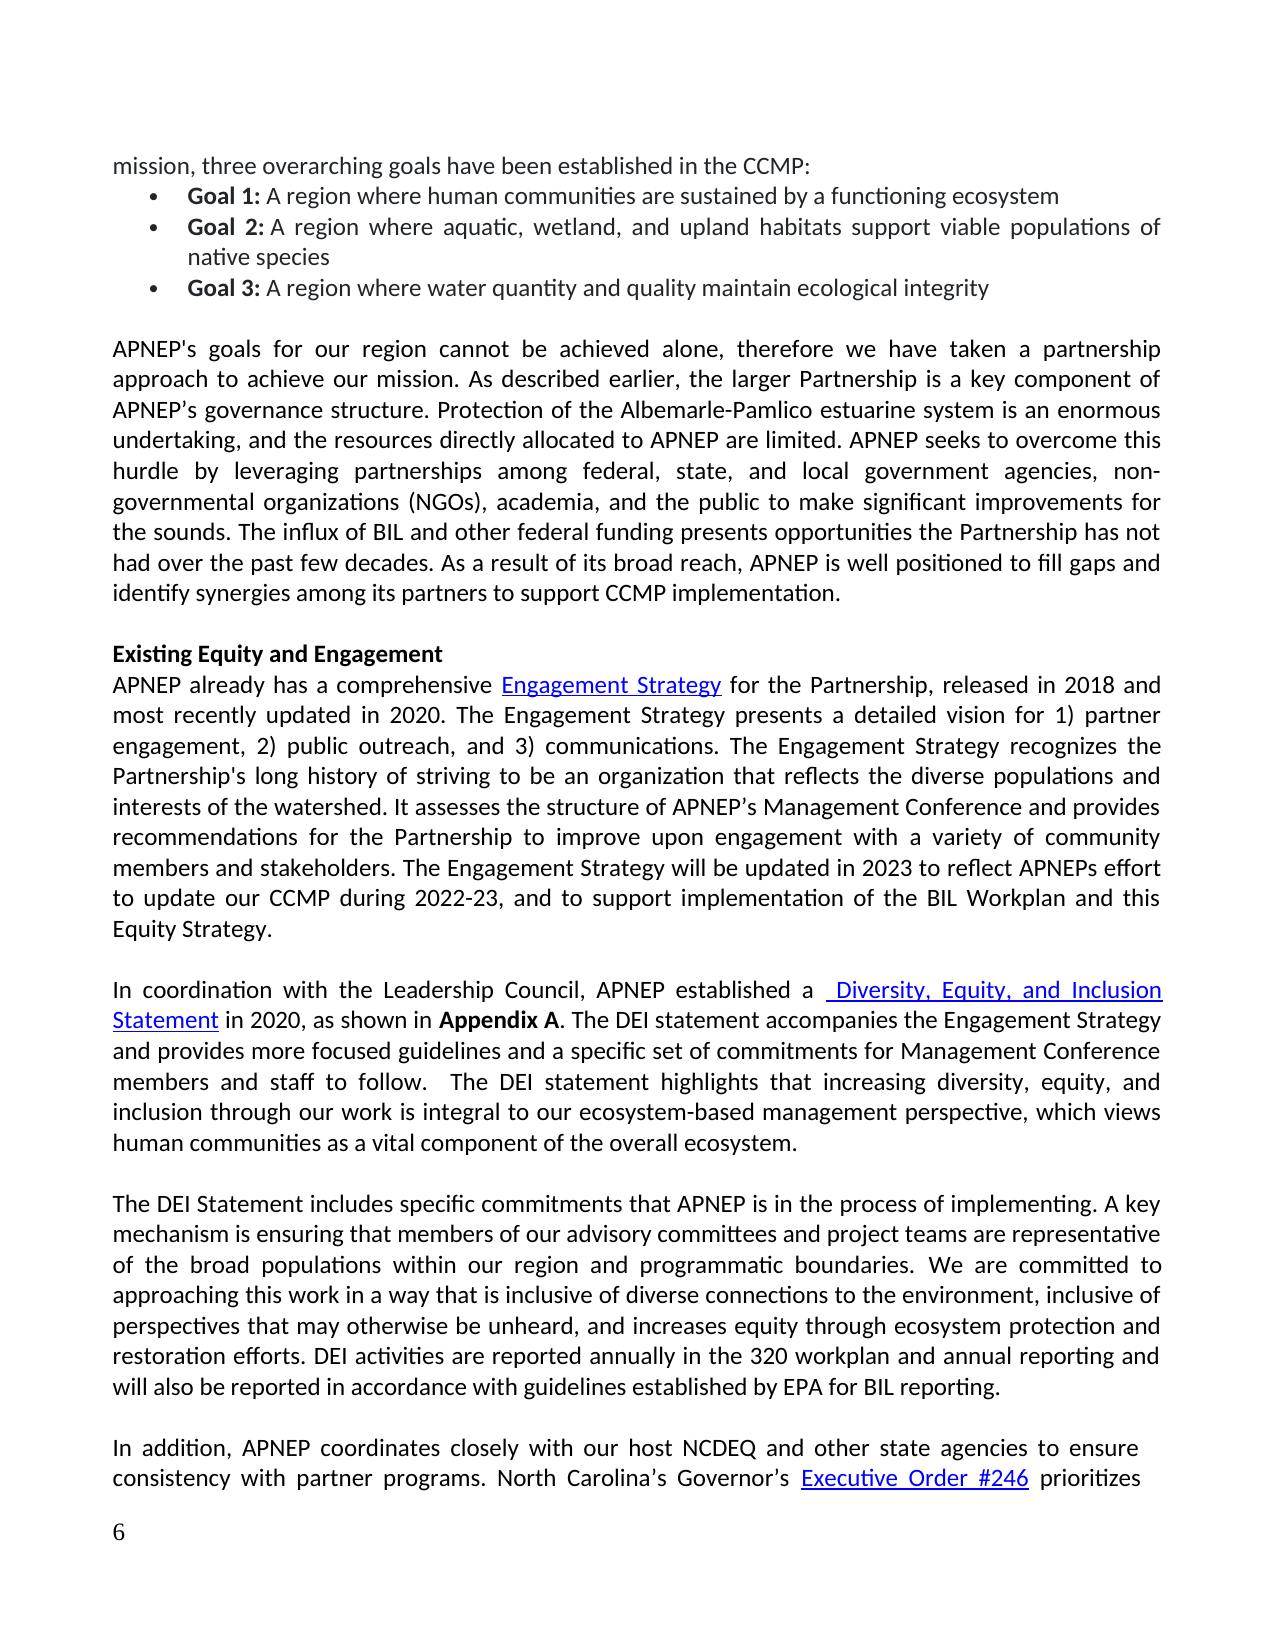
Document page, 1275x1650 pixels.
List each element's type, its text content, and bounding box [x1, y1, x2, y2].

list Goal 2: A region where aquatic, wetland, and upland habitats support viable populations of native species [150, 211, 1162, 272]
text In coordination with the Leadership Council, APNEP established a Diversity, Equity, and Inclusion Statement in 2020, as shown in Appendix A. The DEI statement accompanies the Engagement Strategy and provides more focused guidelines and a specific set of commitments for Management Conference members and staff to follow. The DEI statement highlights that increasing diversity, equity, and inclusion through our work is integral to our ecosystem-based management perspective, which views human communities as a vital component of the overall ecosystem. [112, 974, 1162, 1157]
text Existing Equity and Engagement [112, 638, 1141, 669]
text The DEI Statement includes specific commitments that APNEP is in the process of implementing. A key mechanism is ensuring that members of our advisory committees and project teams are representative of the broad populations within our region and programmatic boundaries. We are committed to approaching this work in a way that is inclusive of diverse connections to the environment, inclusive of perspectives that may otherwise be unheard, and increases equity through ecosystem protection and restoration efforts. DEI activities are reported annually in the 320 workplan and annual reporting and will also be reported in accordance with guidelines established by EPA for BIL reporting. [112, 1188, 1162, 1401]
text APNEP already has a comprehensive Engagement Strategy for the Partnership, released in 2018 and most recently updated in 2020. The Engagement Strategy presents a detailed vision for 1) partner engagement, 2) public outreach, and 3) communications. The Engagement Strategy recognizes the Partnership's long history of striving to be an organization that reflects the diverse populations and interests of the watershed. It assesses the structure of APNEP’s Management Conference and provides recommendations for the Partnership to improve upon engagement with a variety of community members and stakeholders. The Engagement Strategy will be updated in 2023 to reflect APNEPs effort to update our CCMP during 2022-23, and to support implementation of the BIL Workplan and this Equity Strategy. [112, 669, 1162, 943]
list Goal 3: A region where water quantity and quality maintain ecological integrity [150, 272, 1162, 303]
list Goal 1: A region where human communities are sustained by a functioning ecosystem [150, 181, 1162, 211]
text APNEP's goals for our region cannot be achieved alone, therefore we have taken a partnership approach to achieve our mission. As described earlier, the larger Partnership is a key component of APNEP’s governance structure. Protection of the Albemarle-Pamlico estuarine system is an enormous undertaking, and the resources directly allocated to APNEP are limited. APNEP seeks to overcome this hurdle by leveraging partnerships among federal, state, and local government agencies, non-governmental organizations (NGOs), academia, and the public to make significant improvements for the sounds. The influx of BIL and other federal funding presents opportunities the Partnership has not had over the past few decades. As a result of its broad reach, APNEP is well positioned to fill gaps and identify synergies among its partners to support CCMP implementation. [112, 333, 1162, 608]
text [112, 1432, 1141, 1493]
